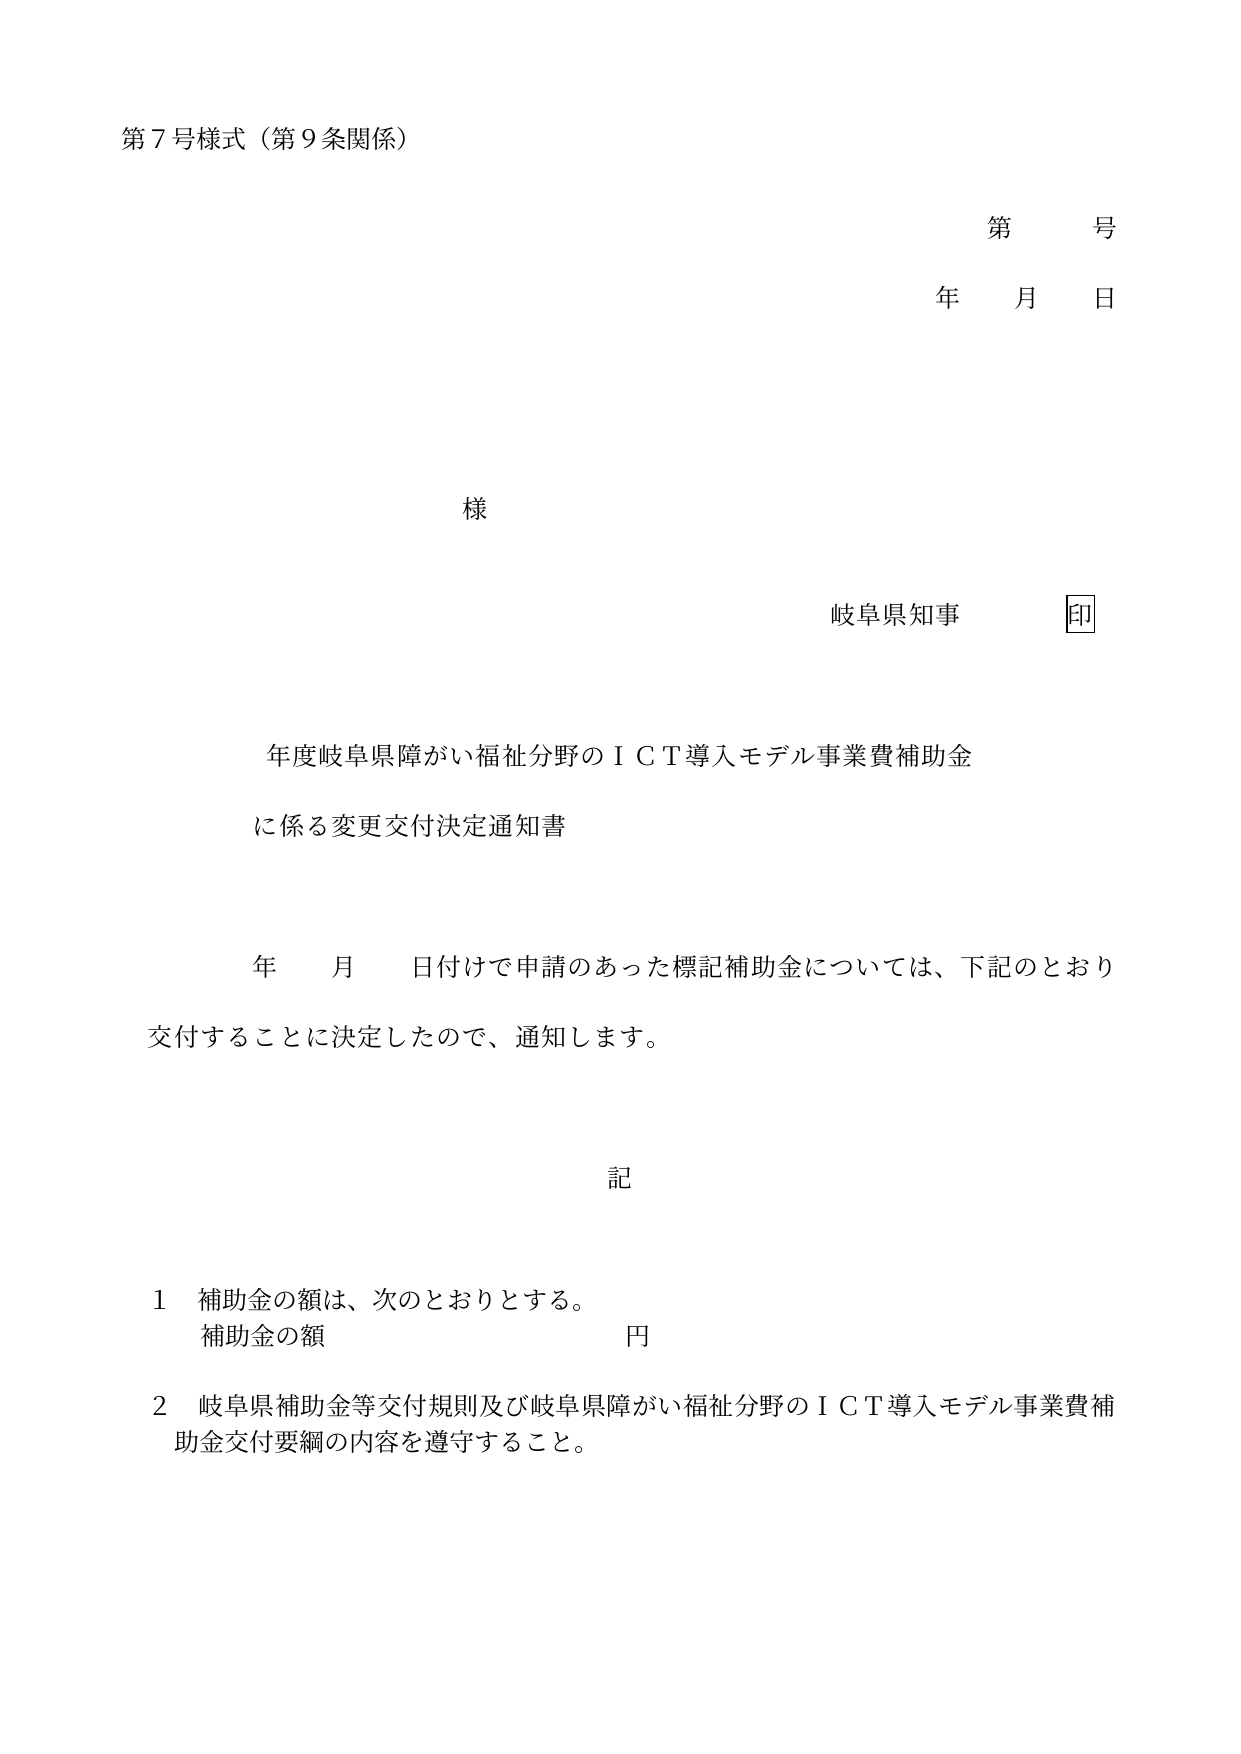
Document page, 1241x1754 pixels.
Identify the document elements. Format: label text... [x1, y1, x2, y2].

text 年 月 日 [121, 262, 1119, 332]
text 年 月 日付けで申請のあった標記補助金については、下記のとおり交付することに決定したので、通知します。 [148, 931, 1119, 1071]
text 記 [121, 1142, 1119, 1212]
text 様 [121, 473, 1119, 543]
text 補助金の額 円 [121, 1316, 1119, 1352]
text 第７号様式（第９条関係） [121, 120, 1119, 156]
text 年度岐阜県障がい福祉分野のＩＣＴ導入モデル事業費補助金 [121, 719, 1119, 790]
text に係る変更交付決定通知書 [121, 790, 1119, 860]
text 岐阜県知事 印 [564, 578, 1119, 649]
text ２ 岐阜県補助金等交付規則及び岐阜県障がい福祉分野のＩＣＴ導入モデル事業費補助金交付要綱の内容を遵守すること。 [148, 1386, 1119, 1458]
text 第 号 [121, 191, 1119, 262]
text １ 補助金の額は、次のとおりとする。 [121, 1280, 1119, 1316]
